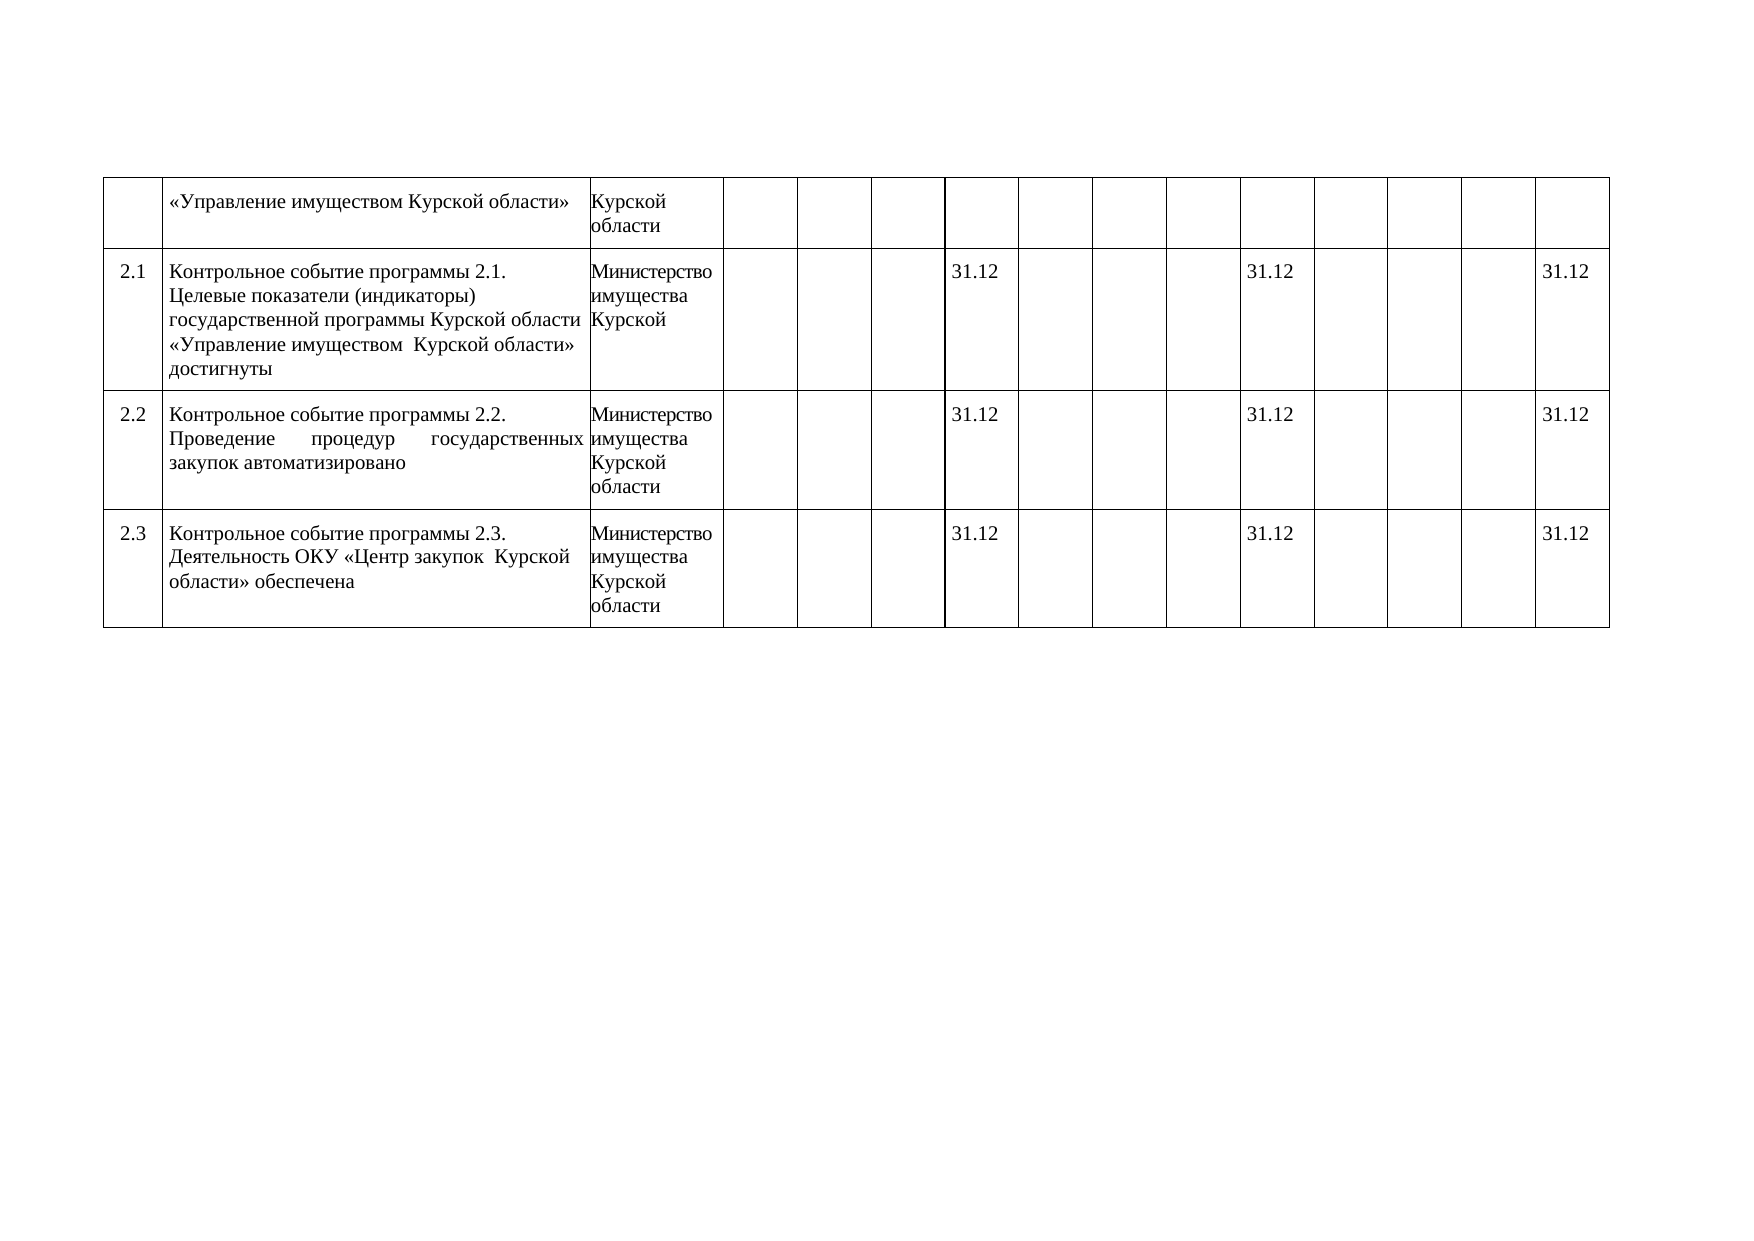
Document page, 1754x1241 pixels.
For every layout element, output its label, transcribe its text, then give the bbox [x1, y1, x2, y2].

table_cell [1462, 391, 1535, 509]
table_cell [1019, 510, 1092, 627]
table_cell [1388, 391, 1461, 509]
table_cell x [1167, 178, 1240, 248]
table_cell x [724, 178, 797, 248]
table_cell [1315, 510, 1387, 627]
table_cell x [1241, 178, 1314, 248]
table_cell [1019, 391, 1092, 509]
table_cell 31.12 [946, 391, 1018, 509]
table_cell Контрольное событие программы 2.2. Проведение процедур государственных закупок автоматизировано [163, 391, 590, 509]
table_cell 31.12 [946, 249, 1018, 390]
table_cell [724, 510, 797, 627]
table_cell 31.12 [1241, 249, 1314, 390]
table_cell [591, 178, 723, 248]
table_cell [798, 510, 871, 627]
table_cell 2. [104, 178, 162, 248]
table_cell 2.2 [104, 391, 162, 509]
table_cell [724, 391, 797, 509]
table_cell 31.12 [1241, 391, 1314, 509]
table_cell [1093, 510, 1166, 627]
table_cell 2.3 [104, 510, 162, 627]
table_cell [1462, 249, 1535, 390]
table_cell x [1536, 178, 1609, 248]
table_cell Контрольное событие программы 2.3. Деятельность ОКУ «Центр закупок Курской области» обеспечена [163, 510, 590, 627]
table_cell 31.12 [1536, 249, 1609, 390]
table_cell x [1462, 178, 1535, 248]
table_cell x [798, 178, 871, 248]
table_cell [1388, 510, 1461, 627]
table_cell [1093, 391, 1166, 509]
table_cell x [946, 178, 1018, 248]
table_cell Министерство имущества Курской [591, 249, 723, 390]
table_cell 31.12 [1241, 510, 1314, 627]
table_cell 31.12 [946, 510, 1018, 627]
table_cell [163, 178, 590, 248]
table_cell [798, 249, 871, 390]
table_cell [1315, 391, 1387, 509]
table_cell Контрольное событие программы 2.1. Целевые показатели (индикаторы) государственной программы Курской области «Управление имуществом Курской области» достигнуты [163, 249, 590, 390]
table_cell [1462, 510, 1535, 627]
table_cell [872, 510, 944, 627]
table_cell [1093, 249, 1166, 390]
table_cell 31.12 [1536, 510, 1609, 627]
table_cell Министерство имущества Курской области [591, 391, 723, 509]
table_cell [872, 249, 944, 390]
table_cell Министерство имущества Курской области [591, 510, 723, 627]
table_cell [1388, 249, 1461, 390]
table_cell [1167, 249, 1240, 390]
table_cell [1019, 249, 1092, 390]
table_cell [872, 391, 944, 509]
table_cell x [1388, 178, 1461, 248]
table_cell x [1315, 178, 1387, 248]
table_cell [1167, 391, 1240, 509]
table_cell [798, 391, 871, 509]
table_cell [724, 249, 797, 390]
table_cell x [1093, 178, 1166, 248]
table_cell x [872, 178, 944, 248]
table_cell [1167, 510, 1240, 627]
table_cell 31.12 [1536, 391, 1609, 509]
table_cell x [1019, 178, 1092, 248]
table_cell 2.1 [104, 249, 162, 390]
table_cell [1315, 249, 1387, 390]
